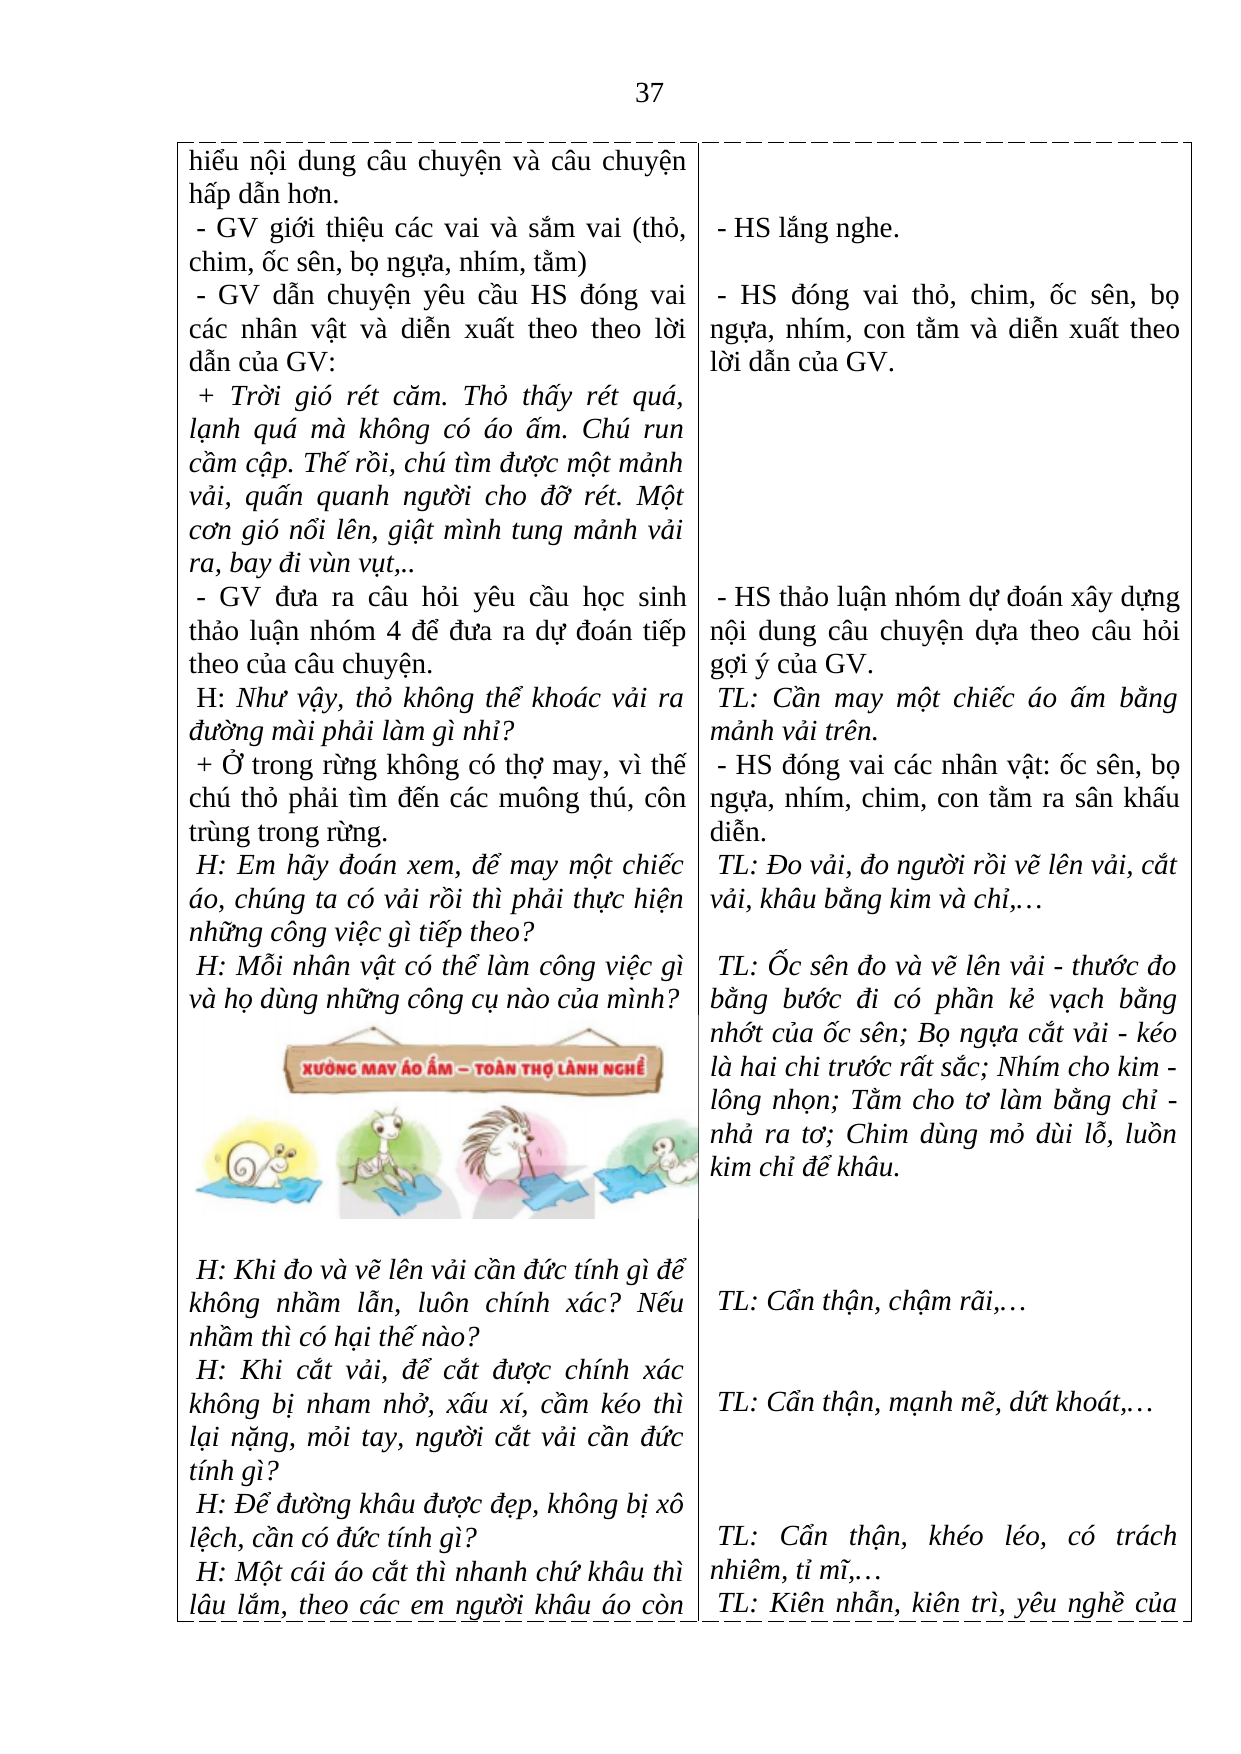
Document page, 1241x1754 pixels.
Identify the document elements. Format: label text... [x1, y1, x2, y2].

picture [195, 1015, 699, 1219]
